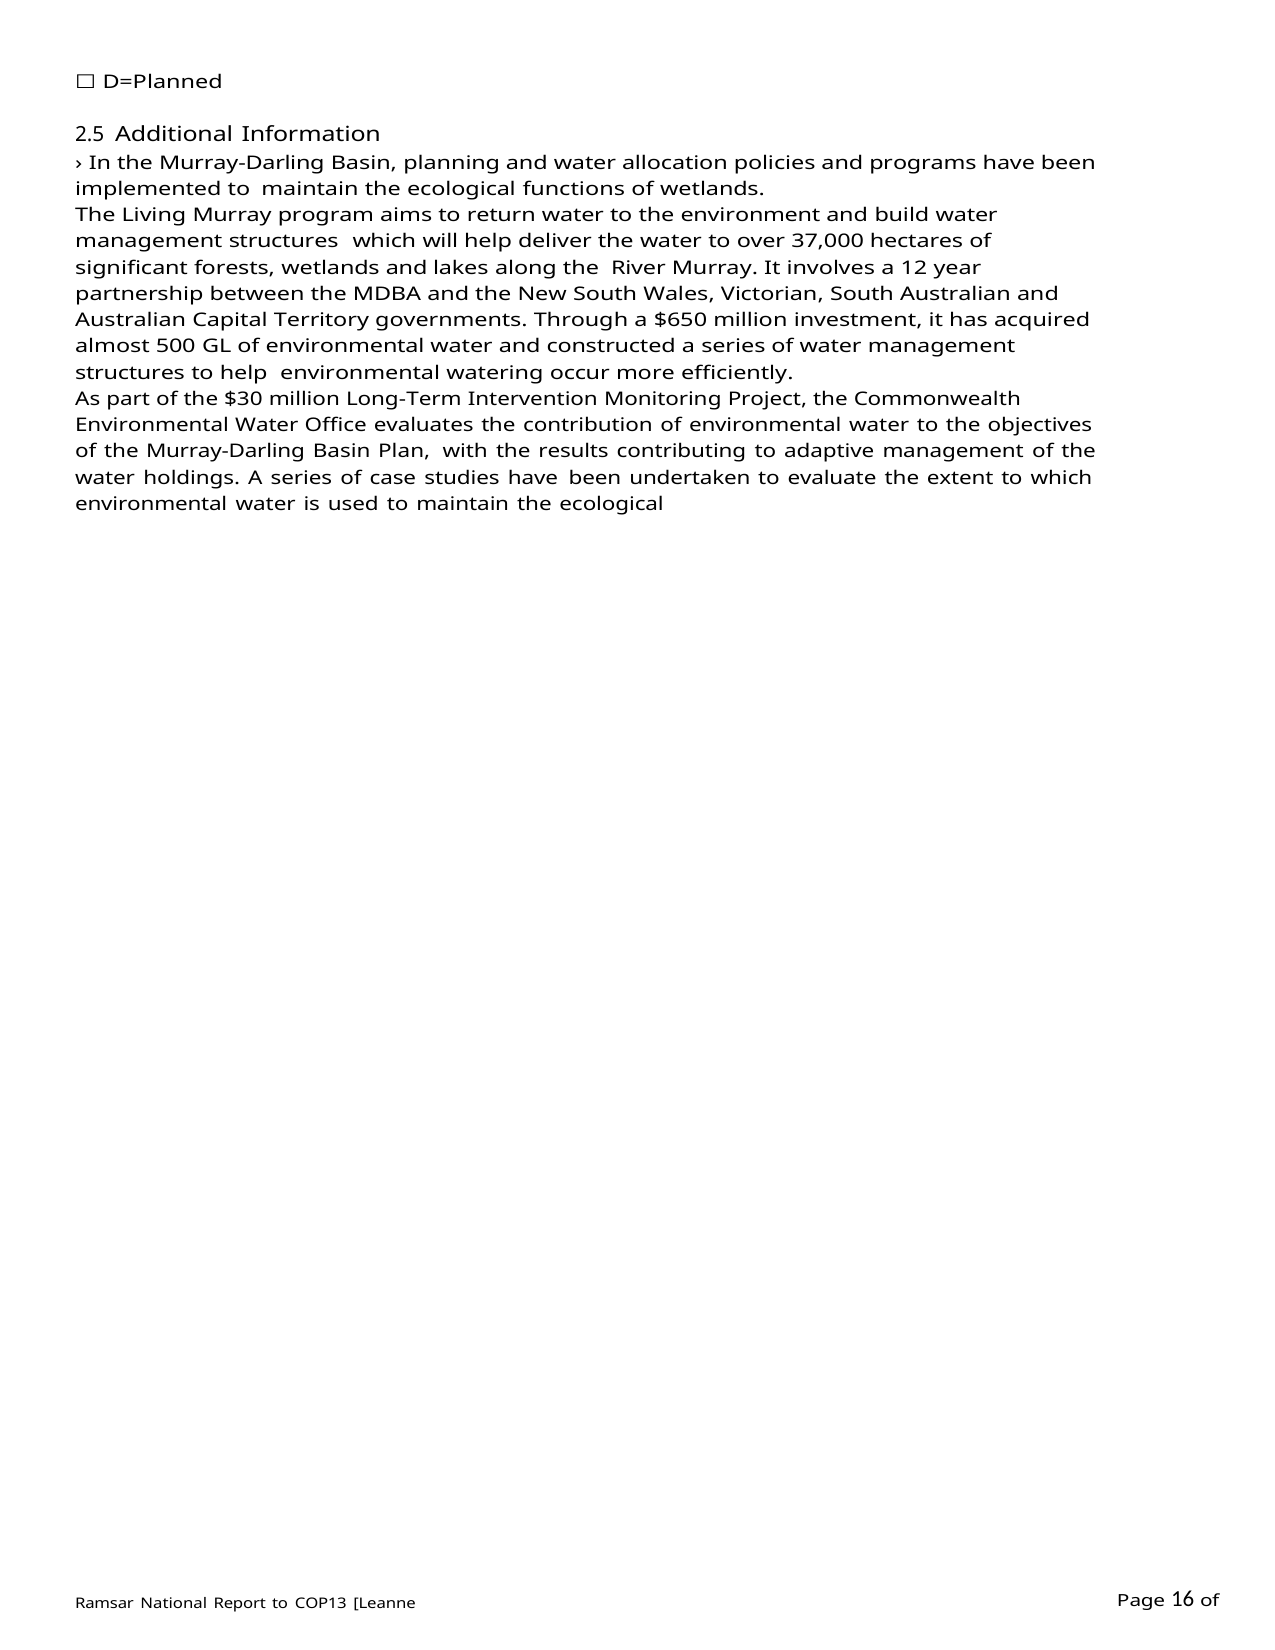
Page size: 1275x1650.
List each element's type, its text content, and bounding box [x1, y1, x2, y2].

text The Living Murray program aims to return water to the environment and build water management structures which will help deliver the water to over 37,000 hectares of significant forests, wetlands and lakes along the River Murray. It involves a 12 year partnership between the MDBA and the New South Wales, Victorian, South Australian and Australian Capital Territory governments. Through a $650 million investment, it has acquired almost 500 GL of environmental water and constructed a series of water management structures to help environmental watering occur more efficiently. [75, 201, 1099, 384]
subtitle Additional Information [75, 119, 1254, 148]
text ☐ D=Planned [75, 67, 1254, 94]
text As part of the $30 million Long-Term Intervention Monitoring Project, the Commonwealth Environmental Water Office evaluates the contribution of environmental water to the objectives of the Murray-Darling Basin Plan, with the results contributing to adaptive management of the water holdings. A series of case studies have been undertaken to evaluate the extent to which environmental water is used to maintain the ecological [75, 385, 1104, 516]
text › In the Murray-Darling Basin, planning and water allocation policies and programs have been implemented to maintain the ecological functions of wetlands. [75, 149, 1108, 201]
